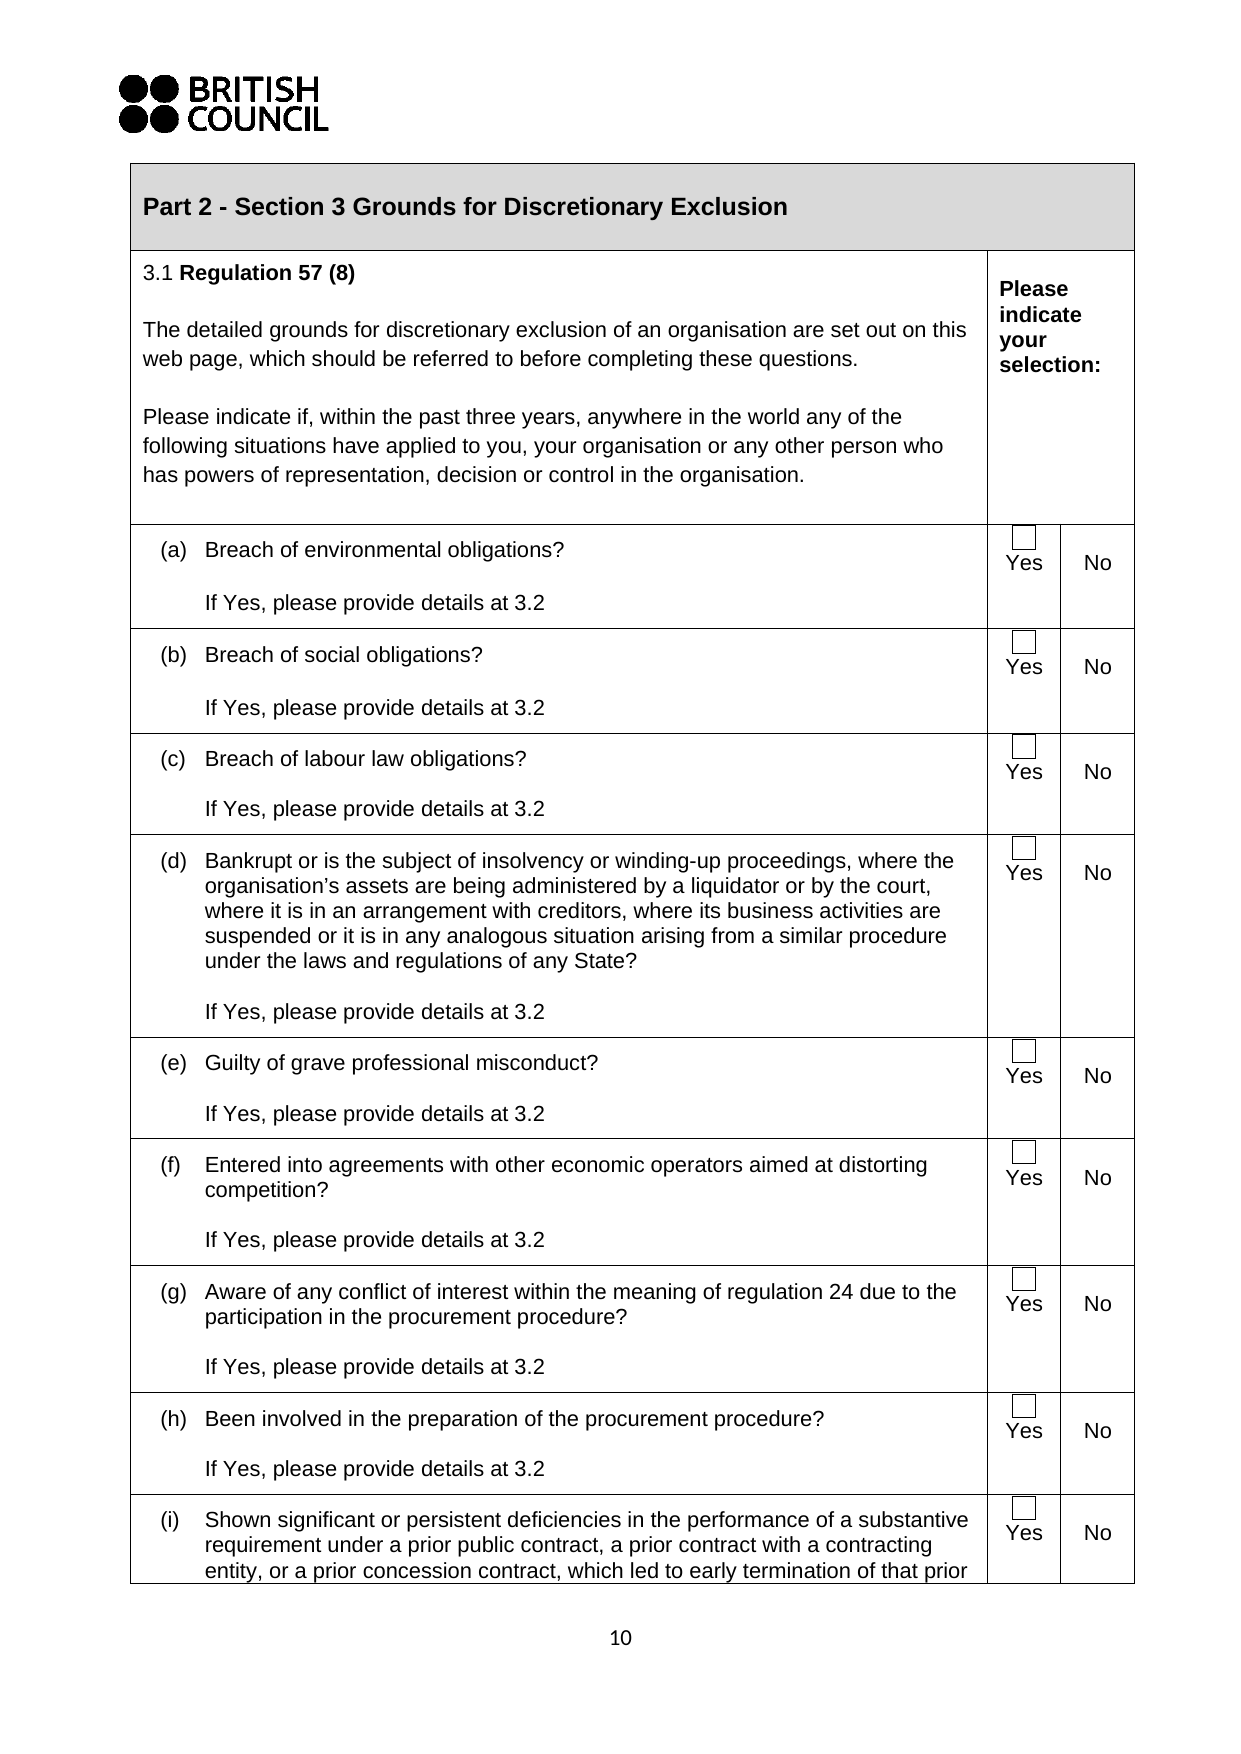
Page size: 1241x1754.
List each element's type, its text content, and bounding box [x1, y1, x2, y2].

table_cell Yes [988, 1393, 1060, 1494]
table_cell Please indicate your selection: [988, 251, 1134, 523]
table_cell 3.1 Regulation 57 (8) The detailed grounds for discretionary exclusion of an organisation are set out on this web page, which should be referred to before completing these questions. Please indicate if, within the past three years, anywhere in the world any of the following situations have applied to you, your organisation or any other person who has powers of representation, decision or control in the organisation. [131, 251, 987, 523]
table_cell Yes [988, 1495, 1060, 1583]
table_cell Yes [988, 734, 1060, 834]
table_cell No [1061, 1266, 1134, 1392]
table_cell Guilty of grave professional misconduct? If Yes, please provide details at 3.2 [131, 1038, 987, 1138]
picture [118, 75, 344, 135]
table_cell Been involved in the preparation of the procurement procedure? If Yes, please provide details at 3.2 [131, 1393, 987, 1494]
table_cell Yes [988, 1038, 1060, 1138]
table_cell No [1061, 835, 1134, 1037]
table_cell No [1061, 1139, 1134, 1265]
table_cell Breach of labour law obligations? If Yes, please provide details at 3.2 [131, 734, 987, 834]
table_cell No [1061, 629, 1134, 732]
table_cell Yes [988, 835, 1060, 1037]
table_cell Yes [988, 629, 1060, 732]
table_cell No [1061, 1038, 1134, 1138]
table_header Part 2 - Section 3 Grounds for Discretionary Exclusion [131, 164, 1134, 250]
table_cell Yes [988, 1266, 1060, 1392]
table_cell Yes [988, 525, 1060, 628]
table_cell No [1061, 734, 1134, 834]
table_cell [131, 1495, 987, 1583]
table_cell Breach of environmental obligations? If Yes, please provide details at 3.2 [131, 525, 987, 628]
table_cell Breach of social obligations? If Yes, please provide details at 3.2 [131, 629, 987, 732]
table_cell No [1061, 1393, 1134, 1494]
table_cell No [1061, 525, 1134, 628]
table_cell Bankrupt or is the subject of insolvency or winding-up proceedings, where the organisation’s assets are being administered by a liquidator or by the court, where it is in an arrangement with creditors, where its business activities are suspended or it is in any analogous situation arising from a similar procedure under the laws and regulations of any State? If Yes, please provide details at 3.2 [131, 835, 987, 1037]
table_cell Yes [988, 1139, 1060, 1265]
table_cell No [1061, 1495, 1134, 1583]
table_cell Aware of any conflict of interest within the meaning of regulation 24 due to the participation in the procurement procedure? If Yes, please provide details at 3.2 [131, 1266, 987, 1392]
table_cell Entered into agreements with other economic operators aimed at distorting competition? If Yes, please provide details at 3.2 [131, 1139, 987, 1265]
